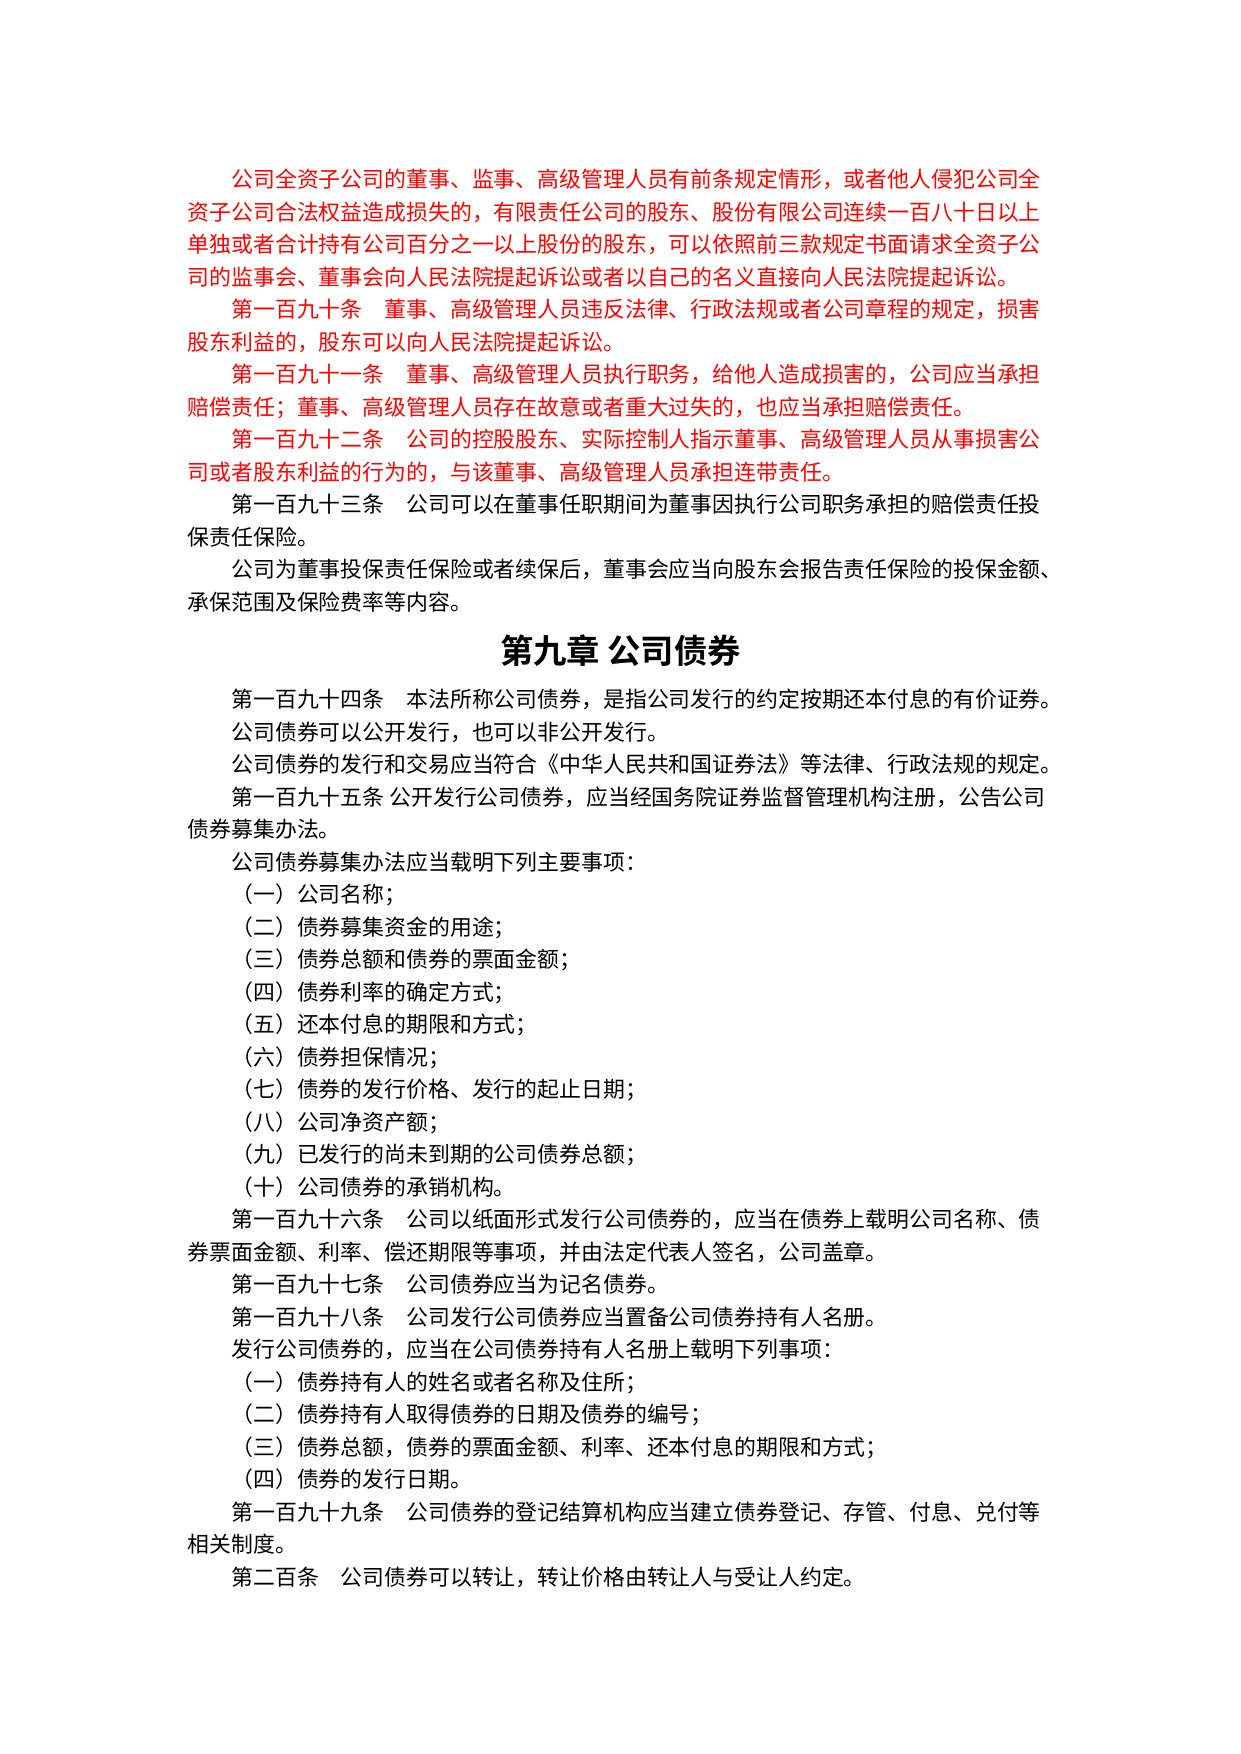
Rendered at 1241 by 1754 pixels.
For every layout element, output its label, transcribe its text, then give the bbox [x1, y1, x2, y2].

text 第一百九十条 董事、高级管理人员违反法律、行政法规或者公司章程的规定，损害股东利益的，股东可以向人民法院提起诉讼。 [187, 292, 1053, 357]
text （一）债券持有人的姓名或者名称及住所； [187, 1364, 1053, 1397]
text 第一百九十一条 董事、高级管理人员执行职务，给他人造成损害的，公司应当承担赔偿责任；董事、高级管理人员存在故意或者重大过失的，也应当承担赔偿责任。 [187, 357, 1053, 422]
text 公司债券可以公开发行，也可以非公开发行。 [187, 714, 1053, 747]
text （三）债券总额和债券的票面金额； [187, 942, 1053, 974]
text 第二百条 公司债券可以转让，转让价格由转让人与受让人约定。 [187, 1559, 1053, 1592]
text （四）债券的发行日期。 [187, 1462, 1053, 1494]
text （一）公司名称； [187, 877, 1053, 909]
text （二）债券募集资金的用途； [187, 909, 1053, 942]
text 第一百九十八条 公司发行公司债券应当置备公司债券持有人名册。 [187, 1299, 1053, 1332]
text 公司全资子公司的董事、监事、高级管理人员有前条规定情形，或者他人侵犯公司全资子公司合法权益造成损失的，有限责任公司的股东、股份有限公司连续一百八十日以上单独或者合计持有公司百分之一以上股份的股东，可以依照前三款规定书面请求全资子公司的监事会、董事会向人民法院提起诉讼或者以自己的名义直接向人民法院提起诉讼。 [187, 162, 1053, 292]
text （五）还本付息的期限和方式； [187, 1007, 1053, 1039]
text （八）公司净资产额； [187, 1104, 1053, 1137]
text （三）债券总额，债券的票面金额、利率、还本付息的期限和方式； [187, 1429, 1053, 1462]
text 第一百九十六条 公司以纸面形式发行公司债券的，应当在债券上载明公司名称、债券票面金额、利率、偿还期限等事项，并由法定代表人签名，公司盖章。 [187, 1202, 1053, 1267]
text （六）债券担保情况； [187, 1039, 1053, 1072]
text 第一百九十七条 公司债券应当为记名债券。 [187, 1267, 1053, 1299]
text 发行公司债券的，应当在公司债券持有人名册上载明下列事项： [187, 1332, 1053, 1364]
text 第一百九十五条 公开发行公司债券，应当经国务院证券监督管理机构注册，公告公司债券募集办法。 [187, 779, 1053, 844]
text 第一百九十九条 公司债券的登记结算机构应当建立债券登记、存管、付息、兑付等相关制度。 [187, 1494, 1053, 1559]
text 第九章 公司债券 [187, 617, 1053, 682]
text （四）债券利率的确定方式； [187, 974, 1053, 1007]
text （十）公司债券的承销机构。 [187, 1169, 1053, 1202]
text 公司为董事投保责任保险或者续保后，董事会应当向股东会报告责任保险的投保金额、承保范围及保险费率等内容。 [187, 552, 1053, 617]
text （九）已发行的尚未到期的公司债券总额； [187, 1137, 1053, 1169]
text 公司债券募集办法应当载明下列主要事项： [187, 844, 1053, 877]
text 第一百九十三条 公司可以在董事任职期间为董事因执行公司职务承担的赔偿责任投保责任保险。 [187, 487, 1053, 552]
text （七）债券的发行价格、发行的起止日期； [187, 1072, 1053, 1104]
text 第一百九十二条 公司的控股股东、实际控制人指示董事、高级管理人员从事损害公司或者股东利益的行为的，与该董事、高级管理人员承担连带责任。 [187, 422, 1053, 487]
text （二）债券持有人取得债券的日期及债券的编号； [187, 1397, 1053, 1429]
